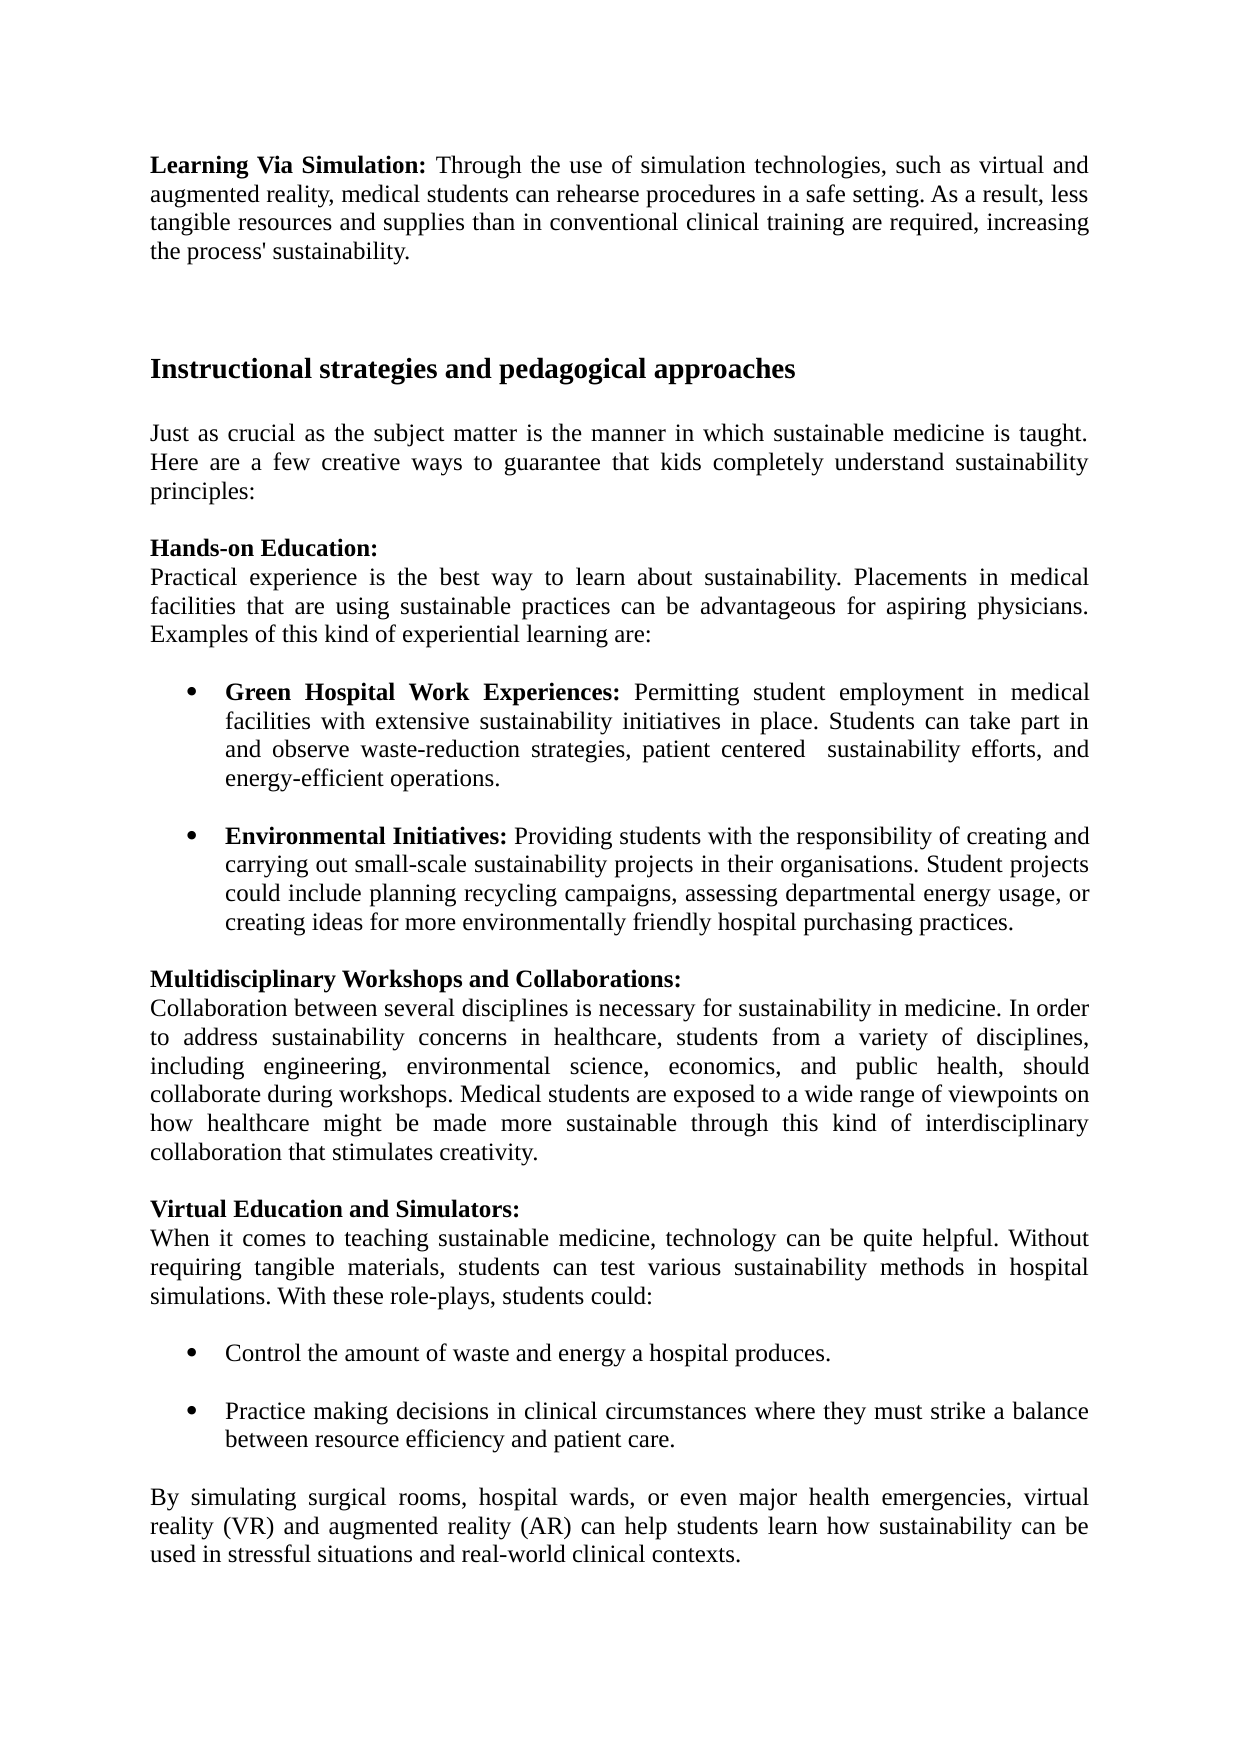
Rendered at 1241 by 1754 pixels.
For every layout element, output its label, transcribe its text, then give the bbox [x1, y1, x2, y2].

text Learning Via Simulation: Through the use of simulation technologies, such as virtual and augmented reality, medical students can rehearse procedures in a safe setting. As a result, less tangible resources and supplies than in conventional clinical training are required, increasing the process' sustainability. [150, 150, 1090, 265]
list Environmental Initiatives: Providing students with the responsibility of creating and carrying out small-scale sustainability projects in their organisations. Student projects could include planning recycling campaigns, assessing departmental energy usage, or creating ideas for more environmentally friendly hospital purchasing practices. [187, 821, 1090, 936]
text Practical experience is the best way to learn about sustainability. Placements in medical facilities that are using sustainable practices can be advantageous for aspiring physicians. Examples of this kind of experiential learning are: [150, 562, 1090, 648]
text Just as crucial as the subject matter is the manner in which sustainable medicine is taught. Here are a few creative ways to guarantee that kids completely understand sustainability principles: [150, 418, 1090, 504]
text Collaboration between several disciplines is necessary for sustainability in medicine. In order to address sustainability concerns in healthcare, students from a variety of disciplines, including engineering, environmental science, economics, and public health, should collaborate during workshops. Medical students are exposed to a wide range of viewpoints on how healthcare might be made more sustainable through this kind of interdisciplinary collaboration that stimulates creativity. [150, 993, 1090, 1166]
list Practice making decisions in clinical circumstances where they must strike a balance between resource efficiency and patient care. [187, 1396, 1090, 1453]
list Control the amount of waste and energy a hospital produces. [187, 1338, 1090, 1367]
text Virtual Education and Simulators: [150, 1194, 1090, 1223]
list Green Hospital Work Experiences: Permitting student employment in medical facilities with extensive sustainability initiatives in place. Students can take part in and observe waste-reduction strategies, patient centered sustainability efforts, and energy-efficient operations. [187, 677, 1090, 792]
text By simulating surgical rooms, hospital wards, or even major health emergencies, virtual reality (VR) and augmented reality (AR) can help students learn how sustainability can be used in stressful situations and real-world clinical contexts. [150, 1482, 1090, 1568]
text When it comes to teaching sustainable medicine, technology can be quite helpful. Without requiring tangible materials, students can test various sustainability methods in hospital simulations. With these role-plays, students could: [150, 1223, 1090, 1309]
text Hands-on Education: [150, 533, 1090, 562]
text Multidisciplinary Workshops and Collaborations: [150, 964, 1090, 993]
text Instructional strategies and pedagogical approaches [150, 351, 1090, 385]
